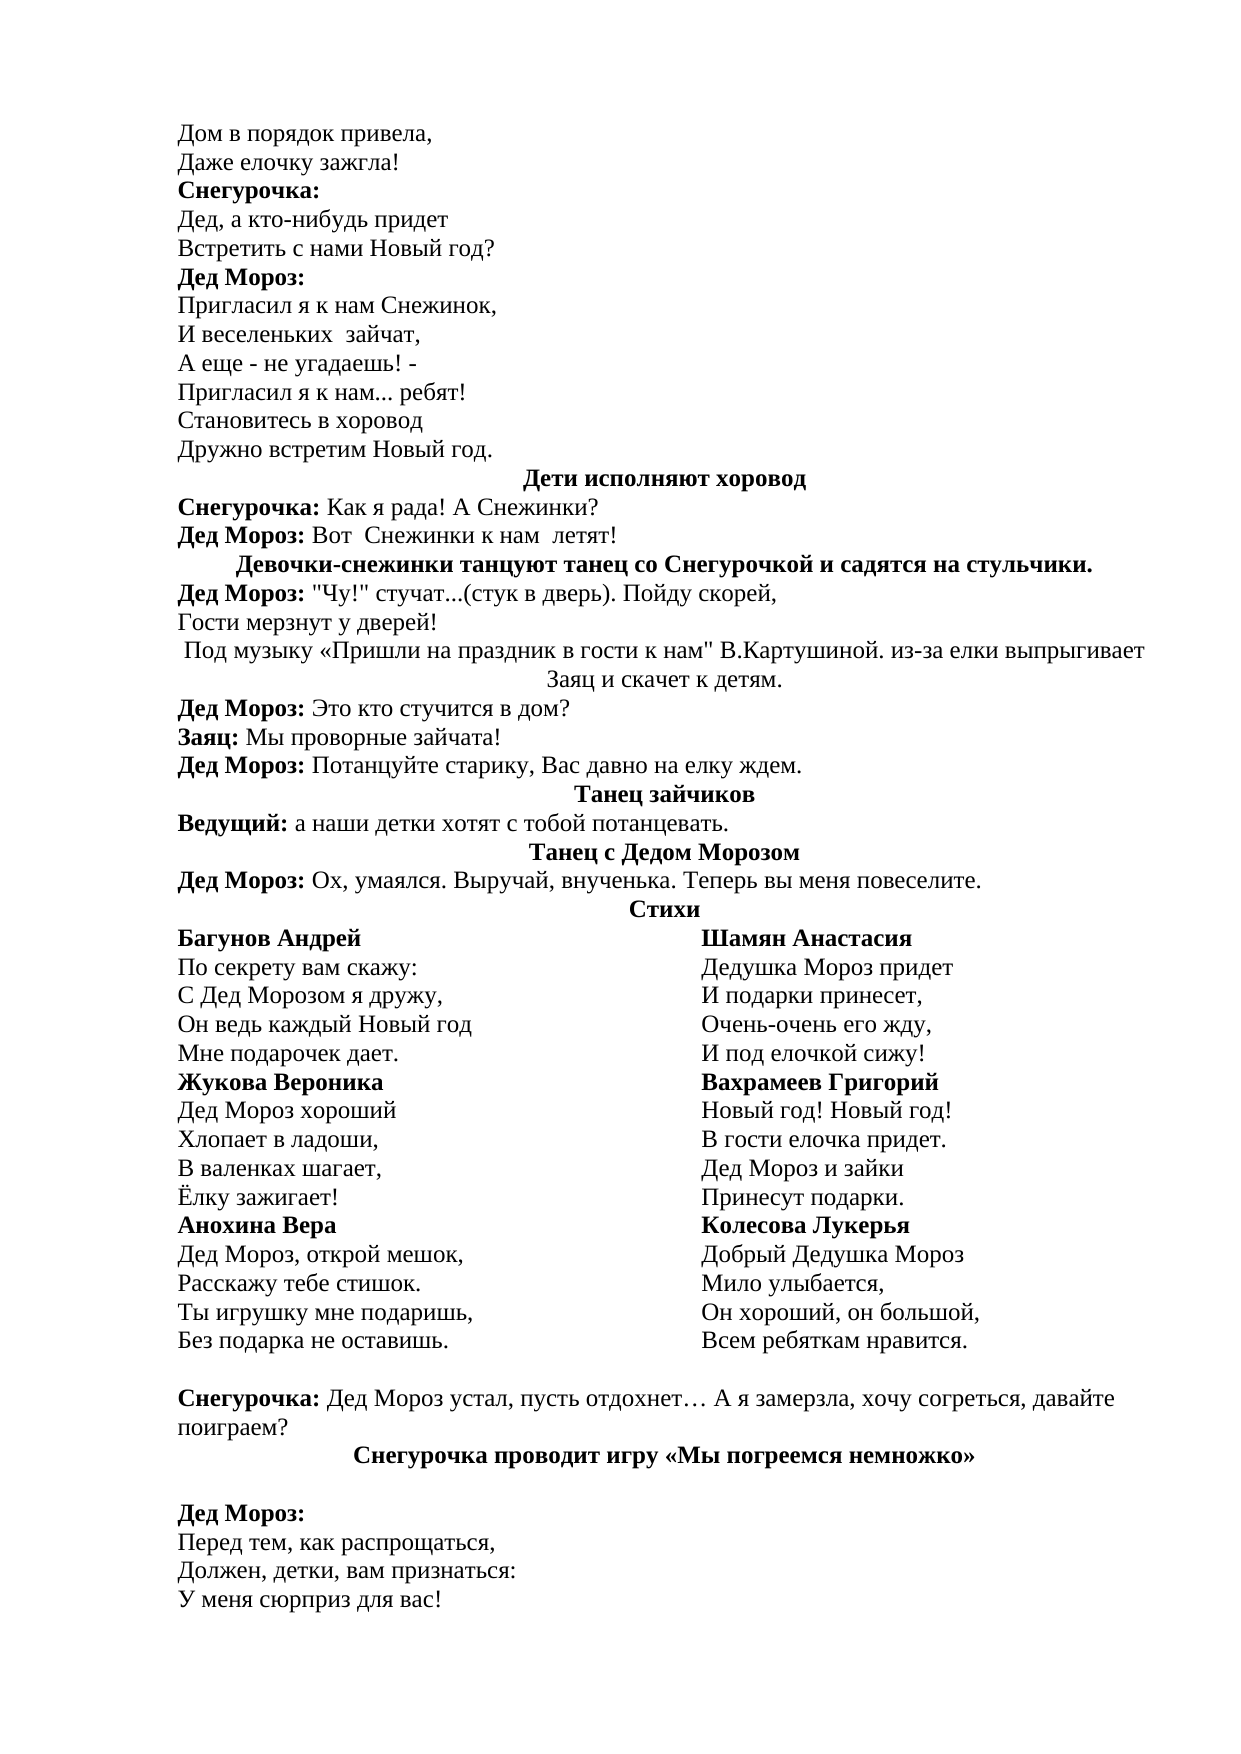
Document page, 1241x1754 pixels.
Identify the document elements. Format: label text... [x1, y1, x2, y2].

text Новый год! Новый год! В гости елочка придет. Дед Мороз и зайки Принесут подарки. [701, 1096, 1152, 1211]
text Дед Мороз: Ох, умаялся. Выручай, внученька. Теперь вы меня повеселите. [177, 866, 1152, 894]
text Дедушка Мороз придет И подарки принесет, Очень-очень его жду, И под елочкой сижу! Вахрамеев Григорий [701, 952, 1152, 1096]
text Шамян Анастасия [701, 923, 1152, 952]
text Дед Мороз хороший Хлопает в ладоши, В валенках шагает, Ёлку зажигает! [177, 1096, 627, 1211]
text Ведущий: а наши детки хотят с тобой потанцевать. [177, 808, 1152, 837]
text Дед Мороз: Это кто стучится в дом? [177, 693, 1152, 722]
text Становитесь в хоровод [177, 406, 1152, 434]
text Снегурочка проводит игру «Мы погреемся немножко» [177, 1441, 1152, 1469]
text Дед Мороз: Пригласил я к нам Снежинок, И веселеньких зайчат, А еще - не угадаешь! - Пригласил я к нам... ребят! [177, 262, 1152, 406]
text Анохина Вера [177, 1211, 627, 1239]
text Танец с Дедом Морозом [177, 837, 1152, 866]
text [177, 118, 1152, 262]
text Дед Мороз: [177, 1498, 1152, 1527]
text Колесова Лукерья [701, 1211, 1152, 1239]
text Танец зайчиков [177, 779, 1152, 808]
text Жукова Вероника [177, 1067, 627, 1096]
text По секрету вам скажу: С Дед Морозом я дружу, Он ведь каждый Новый год Мне подарочек дает. [177, 952, 627, 1067]
text Заяц: Мы проворные зайчата! [177, 722, 1152, 751]
text Под музыку «Пришли на праздник в гости к нам" В.Картушиной. из-за елки выпрыгивает Заяц и скачет к детям. [177, 636, 1152, 693]
text Девочки-снежинки танцуют танец со Снегурочкой и садятся на стульчики. [177, 549, 1152, 578]
text Стихи [177, 894, 1152, 923]
text Дед Мороз: Потанцуйте старику, Вас давно на елку ждем. [177, 751, 1152, 779]
text Дружно встретим Новый год. [177, 434, 1152, 463]
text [177, 1527, 1152, 1613]
text Дед Мороз: Вот Снежинки к нам летят! [177, 521, 1152, 549]
text Добрый Дедушка Мороз Мило улыбается, Он хороший, он большой, Всем ребяткам нравится. [701, 1239, 1152, 1354]
text Дед Мороз, открой мешок, Расскажу тебе стишок. Ты игрушку мне подаришь, Без подарка не оставишь. [177, 1239, 627, 1383]
text Дети исполняют хоровод [177, 463, 1152, 492]
text Снегурочка: Как я рада! А Снежинки? [177, 492, 1152, 521]
text Снегурочка: Дед Мороз устал, пусть отдохнет… А я замерзла, хочу согреться, давайте поиграем? [177, 1383, 1152, 1441]
text Багунов Андрей [177, 923, 627, 952]
text Дед Мороз: "Чу!" стучат...(стук в дверь). Пойду скорей, Гости мерзнут у дверей! [177, 578, 1152, 636]
